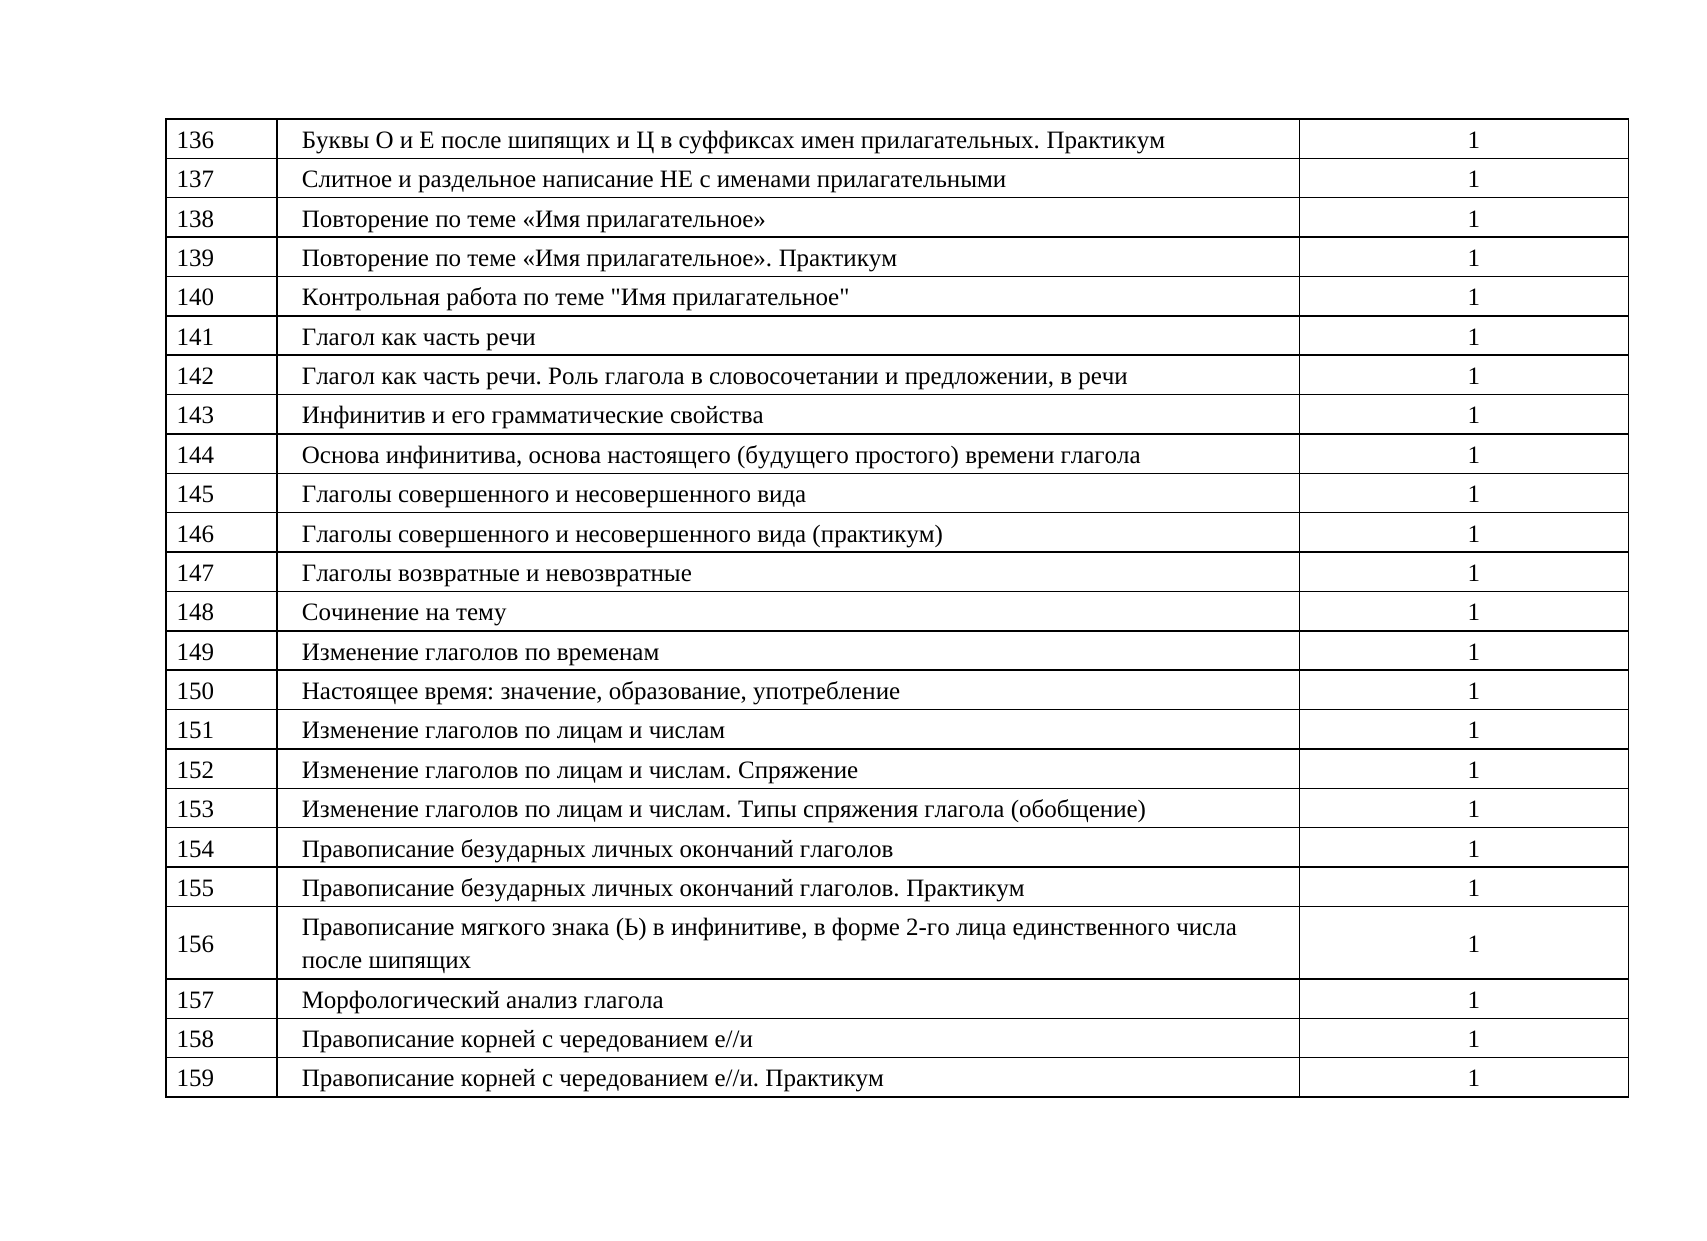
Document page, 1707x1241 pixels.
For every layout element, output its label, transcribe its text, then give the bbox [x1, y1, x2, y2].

table_cell 144 [167, 435, 276, 472]
table_cell Правописание безударных личных окончаний глаголов. Практикум [278, 868, 1299, 906]
table_cell 1 [1300, 317, 1628, 354]
table_cell 1 [1300, 980, 1628, 1017]
table_cell 1 [1300, 435, 1628, 472]
table_cell Правописание мягкого знака (Ь) в инфинитиве, в форме 2-го лица единственного числа после шипящих [278, 907, 1299, 978]
table_cell 139 [167, 238, 276, 276]
table_cell Глаголы возвратные и невозвратные [278, 553, 1299, 591]
table_cell 1 [1300, 828, 1628, 866]
table_cell 1 [1300, 592, 1628, 630]
table_cell 1 [1300, 513, 1628, 551]
table_cell 1 [1300, 159, 1628, 197]
table_cell 157 [167, 980, 276, 1017]
table_cell 1 [1300, 750, 1628, 787]
table_cell Слитное и раздельное написание НЕ с именами прилагательными [278, 159, 1299, 197]
table_cell Повторение по теме «Имя прилагательное». Практикум [278, 238, 1299, 276]
table_cell 1 [1300, 632, 1628, 669]
table_cell Глаголы совершенного и несовершенного вида (практикум) [278, 513, 1299, 551]
table_cell 1 [1300, 198, 1628, 236]
table_cell Изменение глаголов по временам [278, 632, 1299, 669]
table_cell 142 [167, 356, 276, 394]
table_cell Инфинитив и его грамматические свойства [278, 395, 1299, 433]
table_cell Изменение глаголов по лицам и числам. Спряжение [278, 750, 1299, 787]
table_cell 146 [167, 513, 276, 551]
table_cell 1 [1300, 907, 1628, 978]
table_cell 152 [167, 750, 276, 787]
table_cell 1 [1300, 474, 1628, 512]
table_cell Настоящее время: значение, образование, употребление [278, 671, 1299, 709]
table_cell 159 [167, 1058, 276, 1096]
table_cell 1 [1300, 395, 1628, 433]
table_cell 1 [1300, 553, 1628, 591]
table_cell 156 [167, 907, 276, 978]
table_cell 150 [167, 671, 276, 709]
table_cell 1 [1300, 356, 1628, 394]
table_cell 147 [167, 553, 276, 591]
table_cell 1 [1300, 868, 1628, 906]
table_cell Правописание корней с чередованием е//и. Практикум [278, 1058, 1299, 1096]
table_cell 1 [1300, 1019, 1628, 1057]
table_cell Изменение глаголов по лицам и числам. Типы спряжения глагола (обобщение) [278, 789, 1299, 827]
table_cell 1 [1300, 789, 1628, 827]
table_cell 137 [167, 159, 276, 197]
table_cell 1 [1300, 710, 1628, 748]
table_cell Контрольная работа по теме "Имя прилагательное" [278, 277, 1299, 315]
table_cell Основа инфинитива, основа настоящего (будущего простого) времени глагола [278, 435, 1299, 472]
table_cell 1 [1300, 238, 1628, 276]
table_cell 136 [167, 120, 276, 157]
table_cell 1 [1300, 671, 1628, 709]
table_cell 1 [1300, 120, 1628, 157]
table_cell Глагол как часть речи. Роль глагола в словосочетании и предложении, в речи [278, 356, 1299, 394]
table_cell 149 [167, 632, 276, 669]
table_cell Повторение по теме «Имя прилагательное» [278, 198, 1299, 236]
table_cell Глагол как часть речи [278, 317, 1299, 354]
table_cell Буквы О и Е после шипящих и Ц в суффиксах имен прилагательных. Практикум [278, 120, 1299, 157]
table_cell Морфологический анализ глагола [278, 980, 1299, 1017]
table_cell 1 [1300, 277, 1628, 315]
table_cell 145 [167, 474, 276, 512]
table_cell 143 [167, 395, 276, 433]
table_cell Сочинение на тему [278, 592, 1299, 630]
table_cell 138 [167, 198, 276, 236]
table_cell 151 [167, 710, 276, 748]
table_cell 1 [1300, 1058, 1628, 1096]
table_cell 148 [167, 592, 276, 630]
table_cell Правописание корней с чередованием е//и [278, 1019, 1299, 1057]
table_cell 154 [167, 828, 276, 866]
table_cell Глаголы совершенного и несовершенного вида [278, 474, 1299, 512]
table_cell 155 [167, 868, 276, 906]
table_cell 153 [167, 789, 276, 827]
table_cell 141 [167, 317, 276, 354]
table_cell 140 [167, 277, 276, 315]
table_cell Правописание безударных личных окончаний глаголов [278, 828, 1299, 866]
table_cell Изменение глаголов по лицам и числам [278, 710, 1299, 748]
table_cell 158 [167, 1019, 276, 1057]
